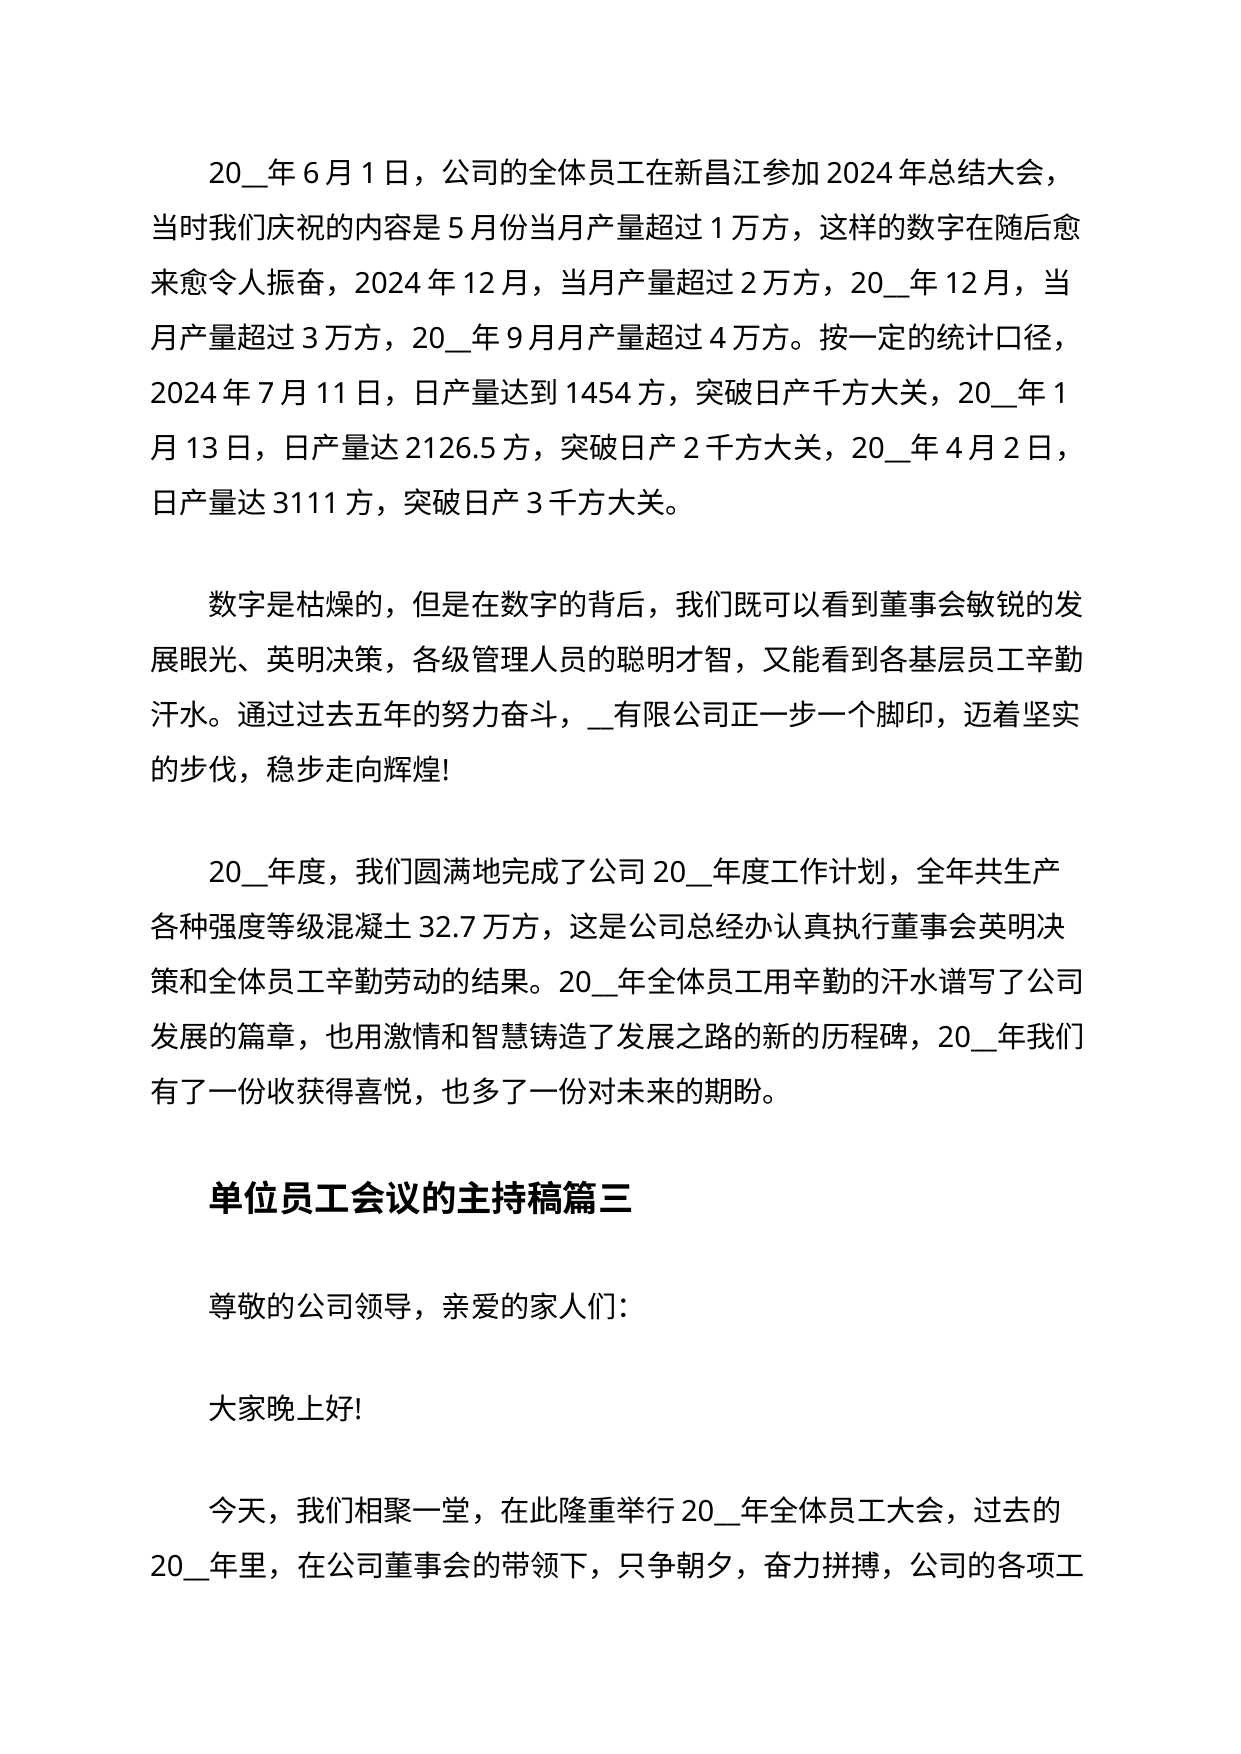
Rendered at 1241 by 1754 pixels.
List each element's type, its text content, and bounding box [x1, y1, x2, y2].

text 20__年度，我们圆满地完成了公司20__年度工作计划，全年共生产各种强度等级混凝土32.7万方，这是公司总经办认真执行董事会英明决策和全体员工辛勤劳动的结果。20__年全体员工用辛勤的汗水谱写了公司发展的篇章，也用激情和智慧铸造了发展之路的新的历程碑，20__年我们有了一份收获得喜悦，也多了一份对未来的期盼。 [150, 849, 1090, 1111]
text 大家晚上好! [150, 1386, 1090, 1428]
text 尊敬的公司领导，亲爱的家人们： [150, 1284, 1090, 1326]
text 单位员工会议的主持稿篇三 [150, 1171, 1090, 1222]
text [150, 1488, 1090, 1585]
text 数字是枯燥的，但是在数字的背后，我们既可以看到董事会敏锐的发展眼光、英明决策，各级管理人员的聪明才智，又能看到各基层员工辛勤汗水。通过过去五年的努力奋斗，__有限公司正一步一个脚印，迈着坚实的步伐，稳步走向辉煌! [150, 582, 1090, 789]
text 20__年6月1日，公司的全体员工在新昌江参加2024年总结大会，当时我们庆祝的内容是5月份当月产量超过1万方，这样的数字在随后愈来愈令人振奋，2024年12月，当月产量超过2万方，20__年12月，当月产量超过3万方，20__年9月月产量超过4万方。按一定的统计口径，2024年7月11日，日产量达到1454方，突破日产千方大关，20__年1月13日，日产量达2126.5方，突破日产2千方大关，20__年4月2日，日产量达3111方，突破日产3千方大关。 [150, 150, 1090, 522]
